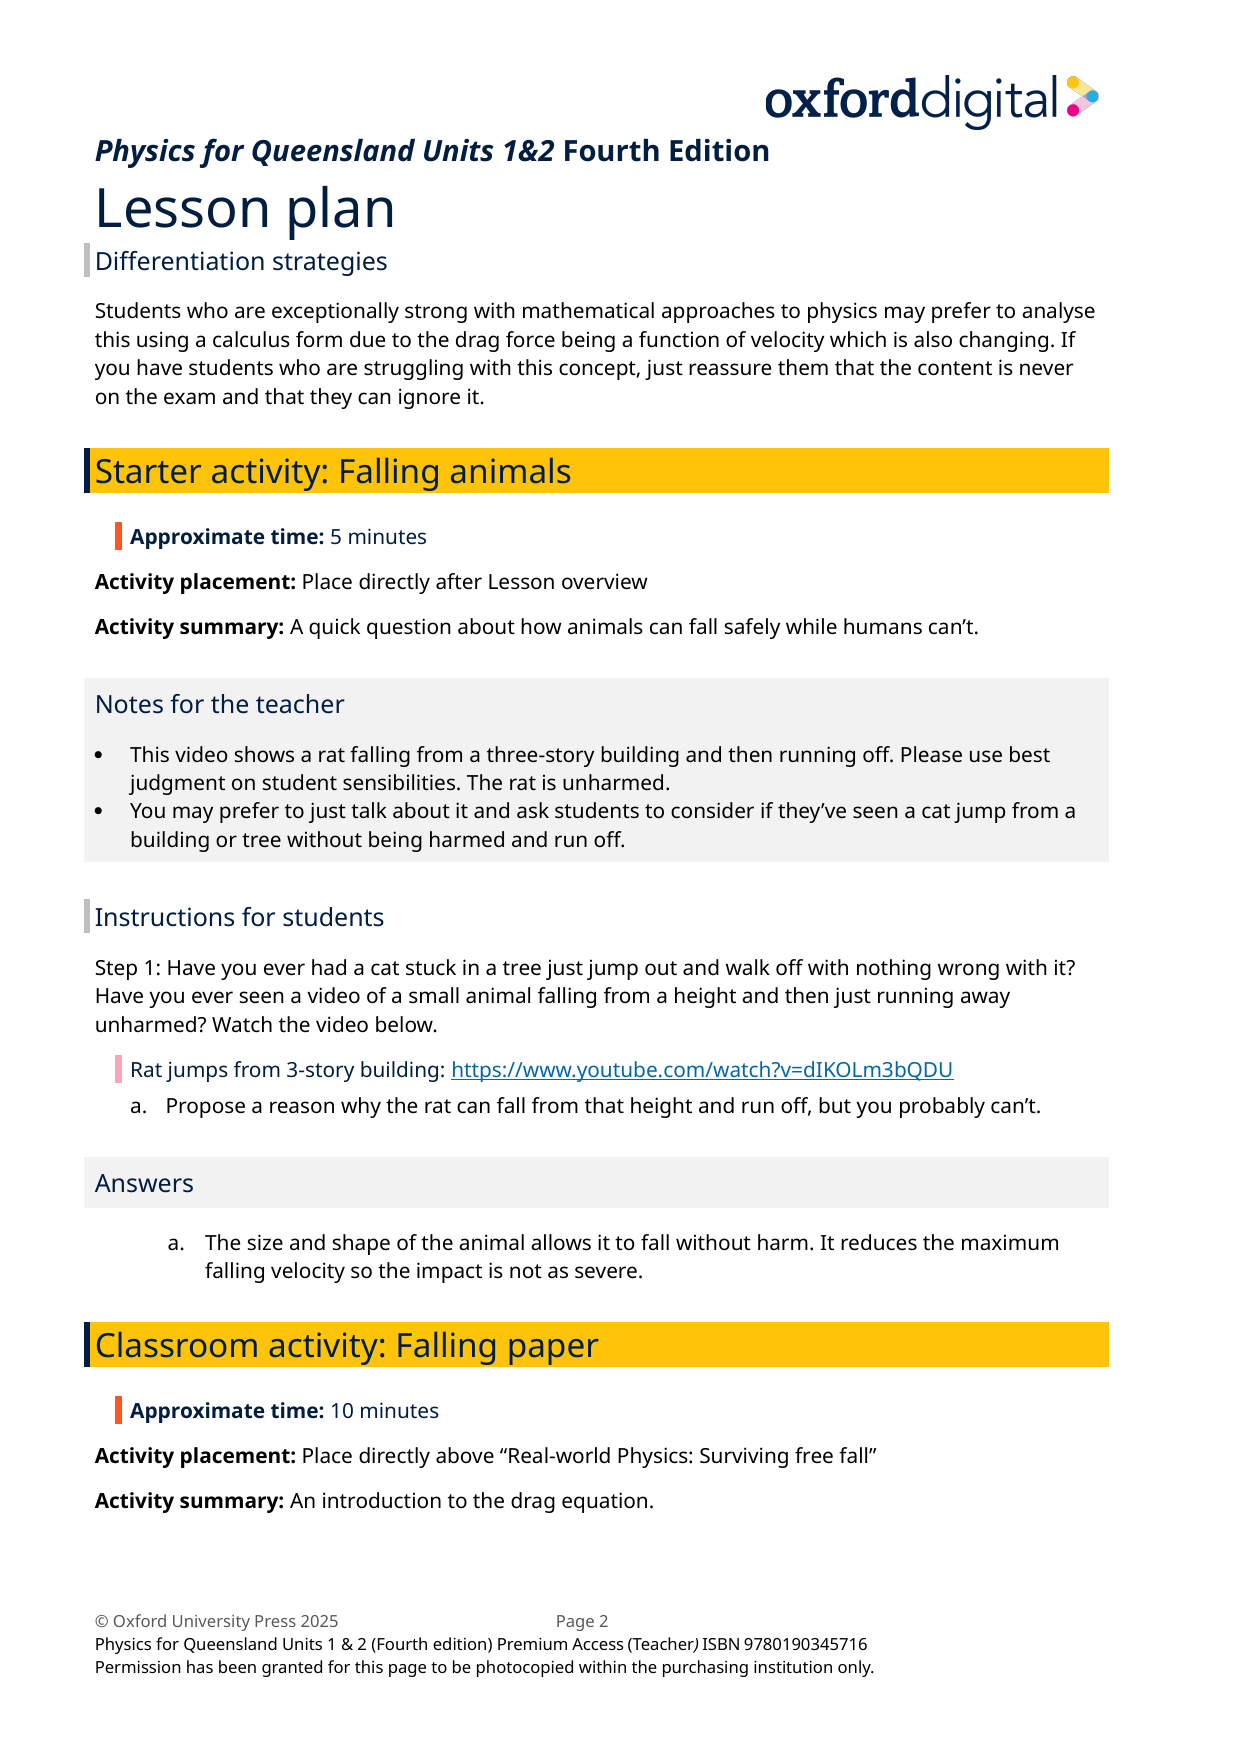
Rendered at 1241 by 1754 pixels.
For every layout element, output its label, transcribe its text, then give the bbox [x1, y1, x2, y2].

text Differentiation strategies [94, 243, 1098, 277]
text Activity placement: Place directly after Lesson overview [94, 567, 1098, 595]
list Propose a reason why the rat can fall from that height and run off, but you probably can’t. [130, 1092, 1098, 1120]
text Rat jumps from 3-story building: https://www.youtube.com/watch?v=dIKOLm3bQDU [122, 1055, 1098, 1083]
text Answers [90, 1164, 1103, 1202]
text Approximate time: 5 minutes [122, 522, 1098, 550]
text Activity summary: An introduction to the drag equation. [94, 1486, 1098, 1514]
text Instructions for students [90, 899, 1103, 933]
text Students who are exceptionally strong with mathematical approaches to physics may prefer to analyse this using a calculus form due to the drag force being a function of velocity which is also changing. If you have students who are struggling with this concept, just reassure them that the content is never on the exam and that they can ignore it. [94, 297, 1098, 410]
list This video shows a rat falling from a three-story building and then running off. Please use best judgment on student sensibilities. The rat is unharmed. [90, 731, 1103, 788]
text Step 1: Have you ever had a cat stuck in a tree just jump out and walk off with nothing wrong with it? Have you ever seen a video of a small animal falling from a height and then just running away unharmed? Watch the video below. [94, 953, 1098, 1038]
picture [765, 75, 1099, 130]
text Classroom activity: Falling paper [90, 1322, 1103, 1367]
list You may prefer to just talk about it and ask students to consider if they’ve seen a cat jump from a building or tree without being harmed and run off. [90, 788, 1103, 856]
list The size and shape of the animal allows it to fall without harm. It reduces the maximum falling velocity so the impact is not as severe. [167, 1228, 1098, 1284]
text Notes for the teacher [90, 684, 1103, 720]
text Approximate time: 10 minutes [122, 1396, 1098, 1424]
text Activity summary: A quick question about how animals can fall safely while humans can’t. [94, 612, 1098, 641]
text Starter activity: Falling animals [90, 448, 1103, 493]
text Activity placement: Place directly above “Real-world Physics: Surviving free fall” [94, 1441, 1098, 1469]
